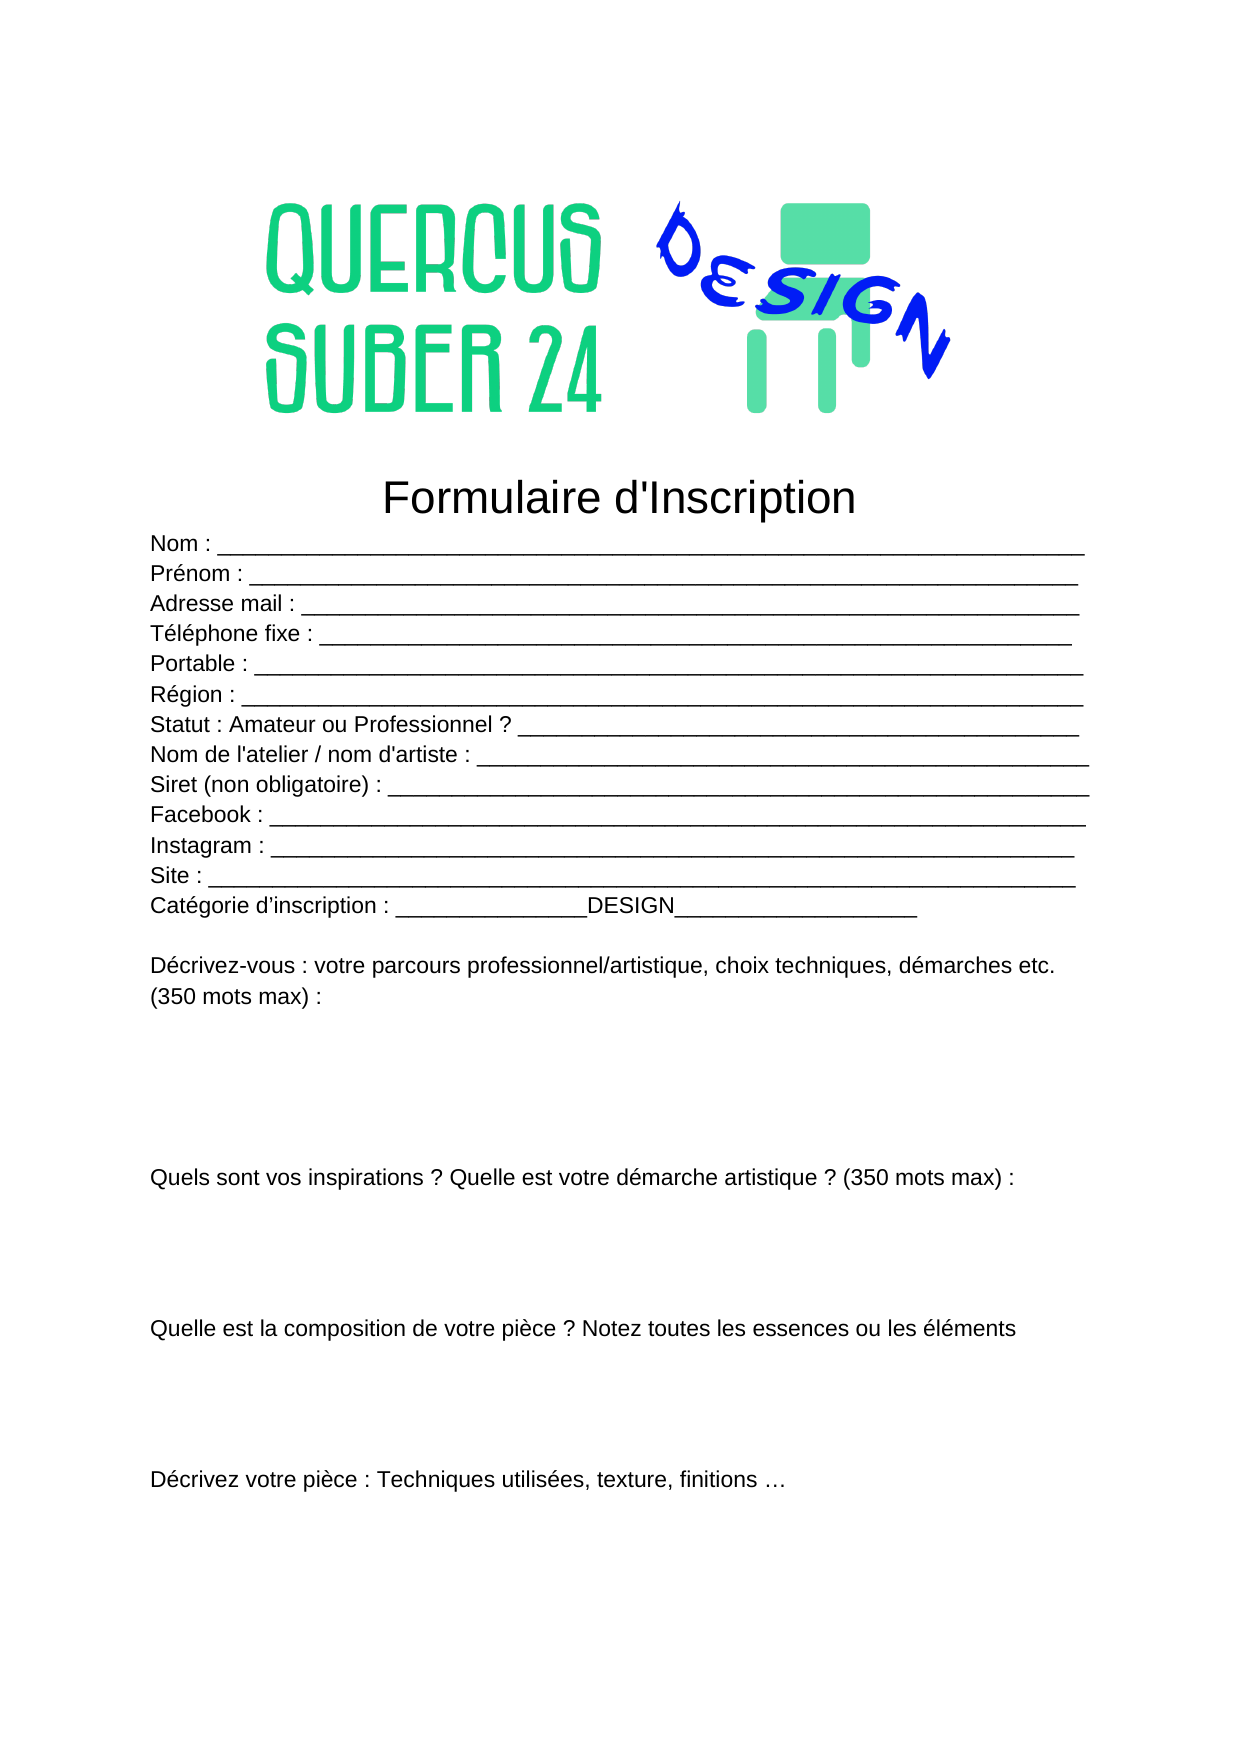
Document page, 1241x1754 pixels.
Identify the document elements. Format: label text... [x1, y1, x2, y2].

text Téléphone fixe : ___________________________________________________________ [150, 620, 1090, 647]
text Statut : Amateur ou Professionnel ? ____________________________________________ [150, 711, 1090, 737]
text Siret (non obligatoire) : _______________________________________________________ [150, 771, 1090, 798]
text Décrivez-vous : votre parcours professionnel/artistique, choix techniques, démarches etc. (350 mots max) : [150, 952, 1090, 1009]
text Catégorie d’inscription : _______________DESIGN___________________ [150, 892, 1090, 918]
text Site : ____________________________________________________________________ [150, 862, 1090, 888]
text Facebook : ________________________________________________________________ [150, 801, 1090, 828]
text Quelle est la composition de votre pièce ? Notez toutes les essences ou les éléments [150, 1285, 1090, 1341]
text Nom : ____________________________________________________________________ [150, 529, 1090, 556]
text Instagram : _______________________________________________________________ [150, 832, 1090, 858]
text Région : __________________________________________________________________ [150, 681, 1090, 707]
text Quels sont vos inspirations ? Quelle est votre démarche artistique ? (350 mots max) : [150, 1164, 1090, 1190]
picture [248, 180, 993, 437]
text Portable : _________________________________________________________________ [150, 650, 1090, 677]
text Adresse mail : _____________________________________________________________ [150, 590, 1090, 616]
text Décrivez votre pièce : Techniques utilisées, texture, finitions … [150, 1436, 1090, 1492]
text Prénom : _________________________________________________________________ [150, 560, 1090, 586]
text Nom de l'atelier / nom d'artiste : ________________________________________________ [150, 741, 1090, 767]
title Formulaire d'Inscription [150, 471, 1090, 523]
